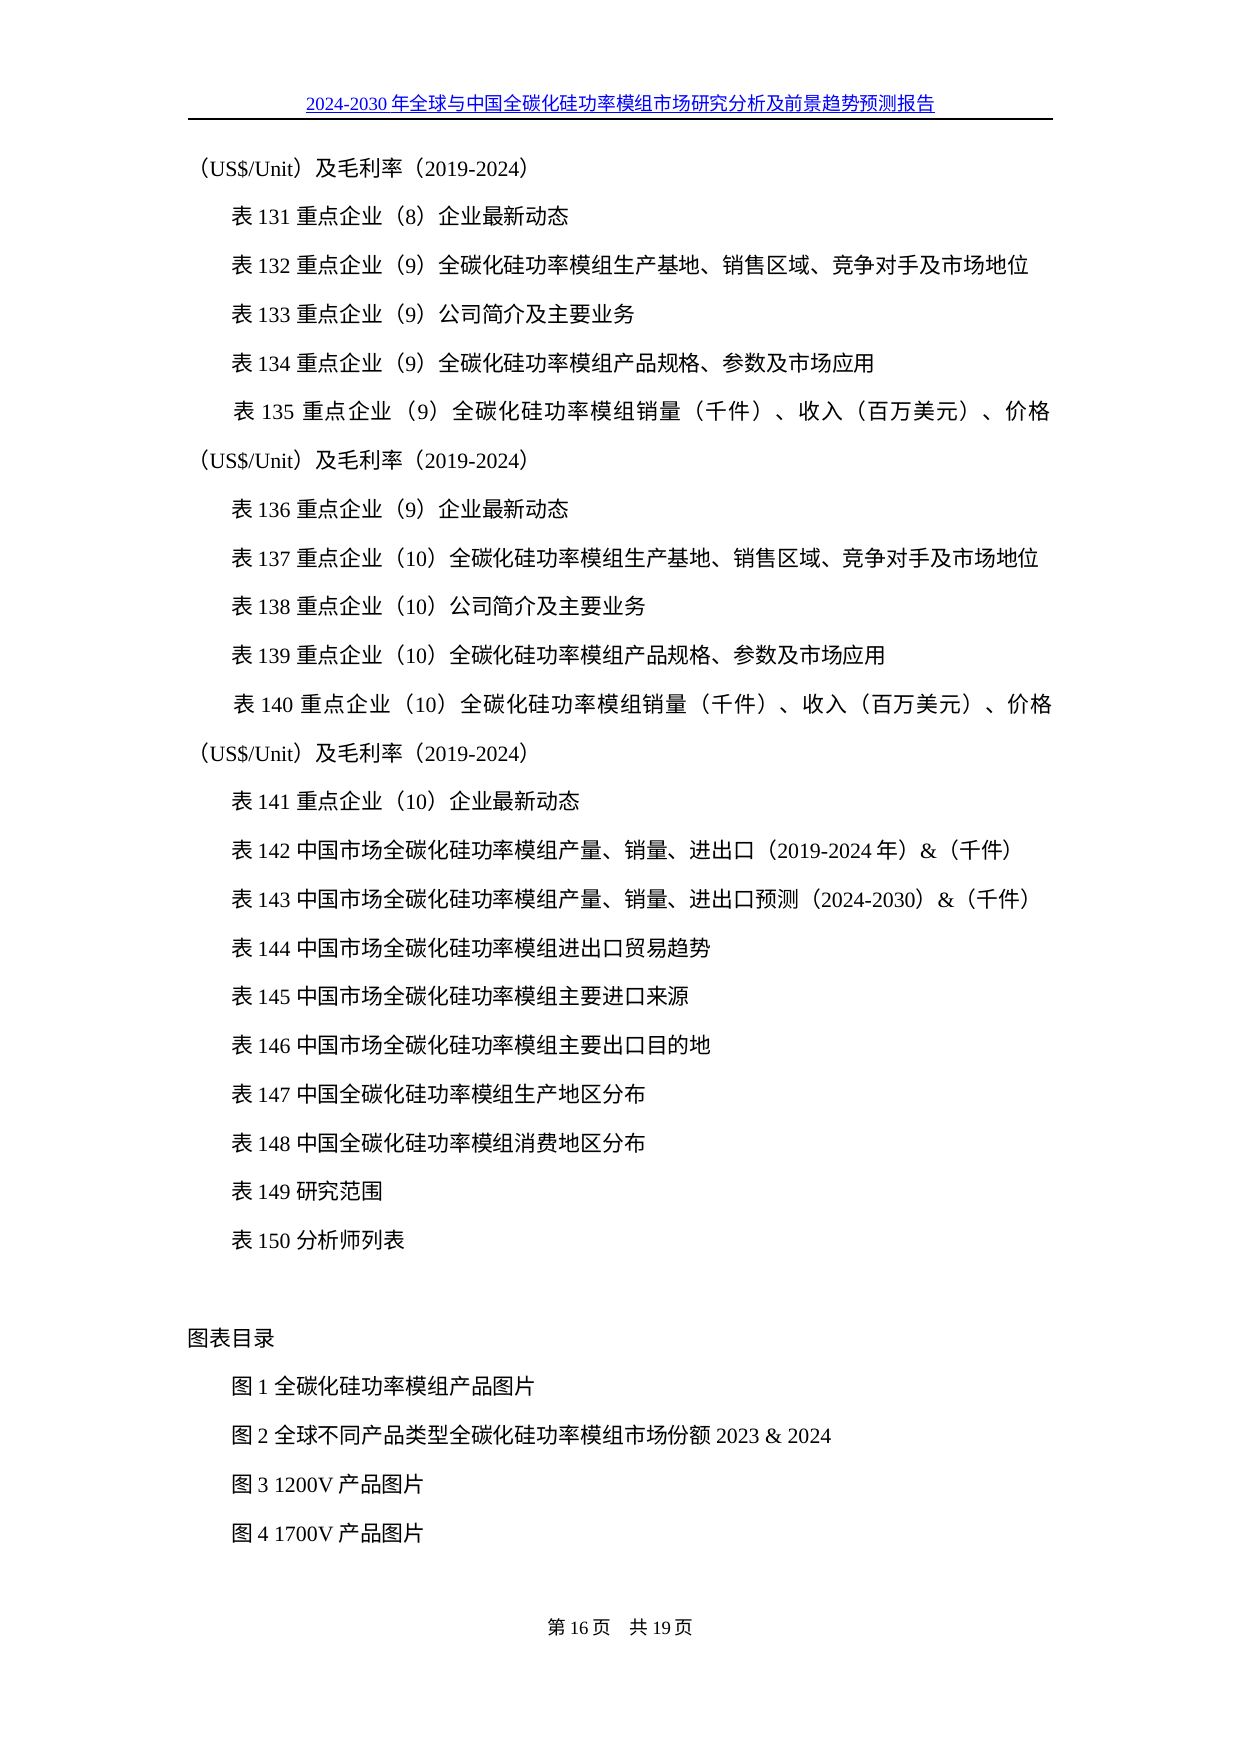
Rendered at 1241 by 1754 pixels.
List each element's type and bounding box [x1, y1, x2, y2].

text [187, 150, 1053, 1548]
